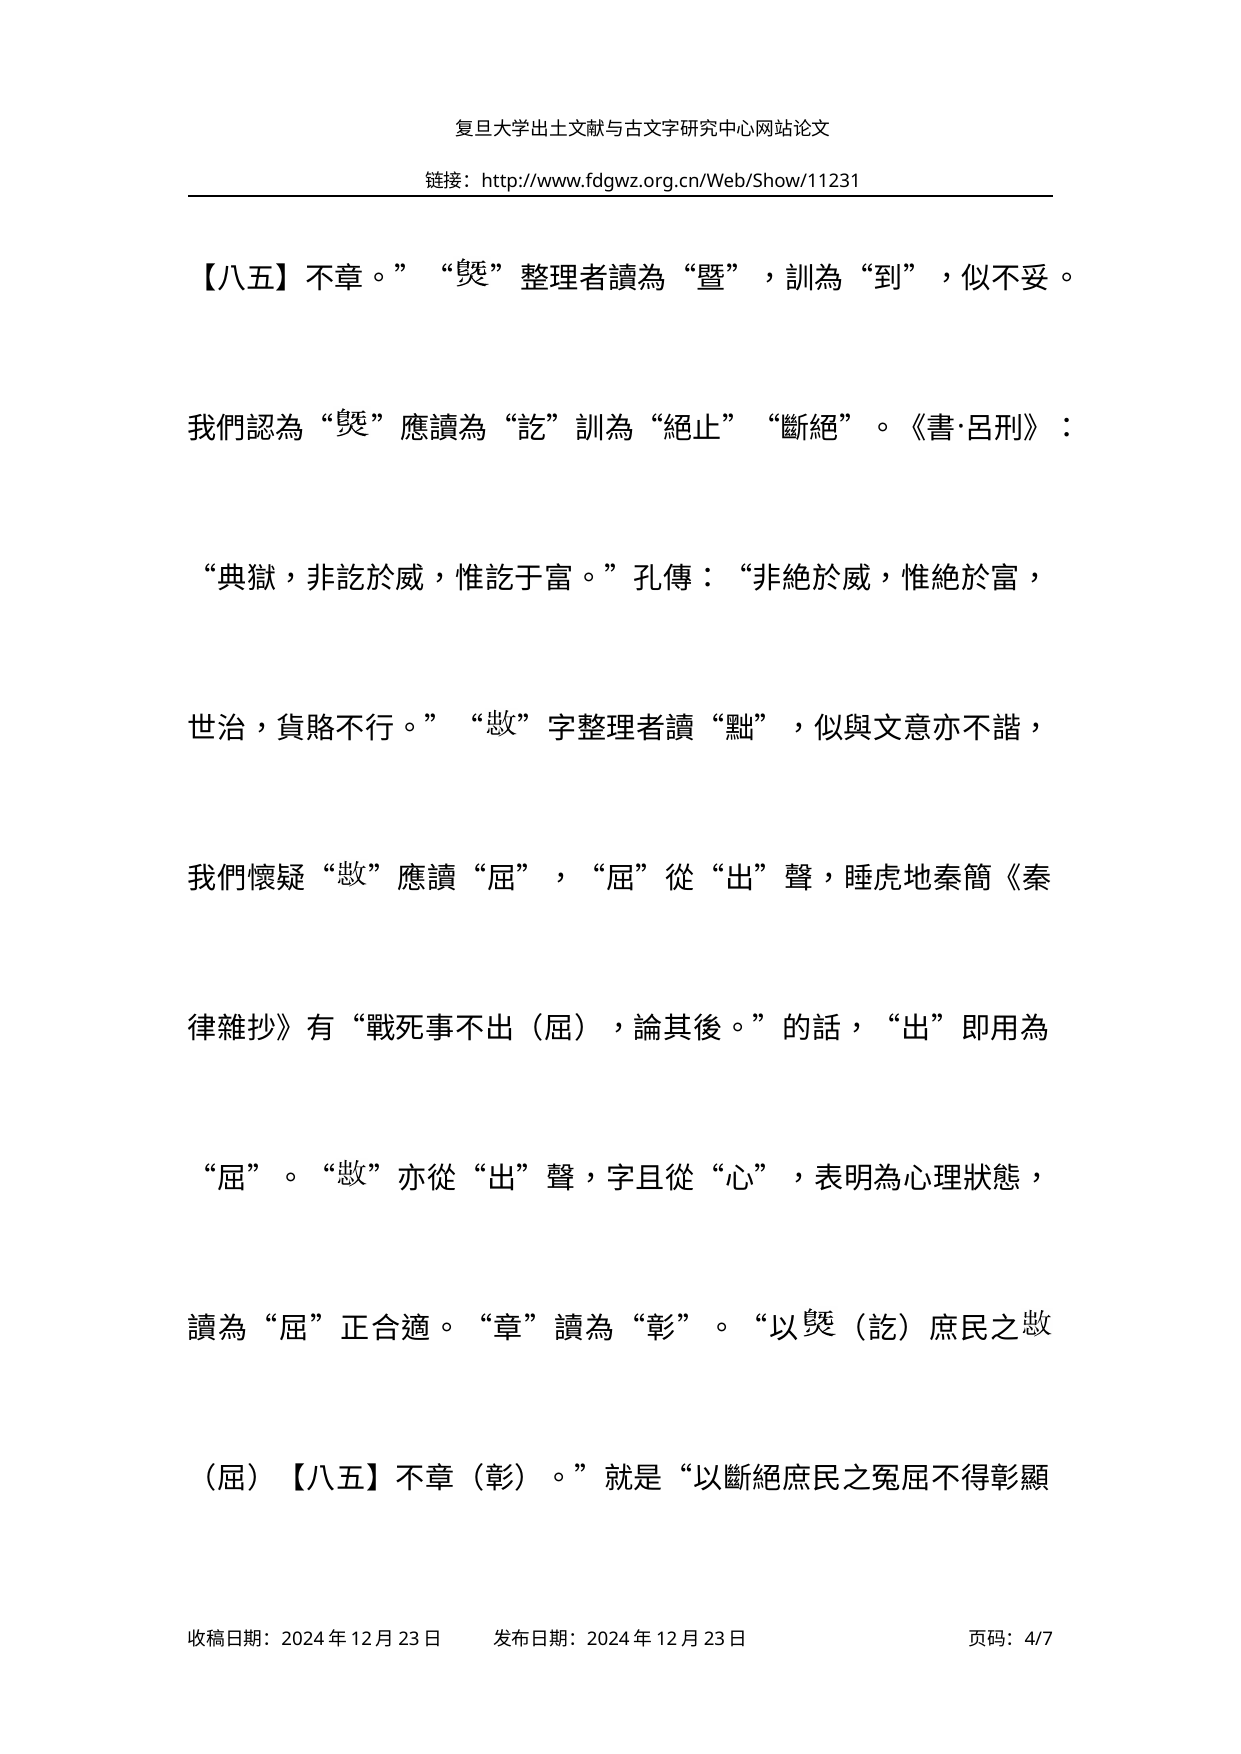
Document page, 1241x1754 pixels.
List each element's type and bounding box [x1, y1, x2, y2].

picture [336, 1158, 368, 1188]
text [187, 238, 1053, 1513]
picture [485, 708, 518, 738]
picture [800, 1306, 838, 1338]
picture [333, 406, 371, 438]
picture [336, 859, 368, 888]
picture [453, 256, 491, 288]
picture [1021, 1308, 1053, 1338]
